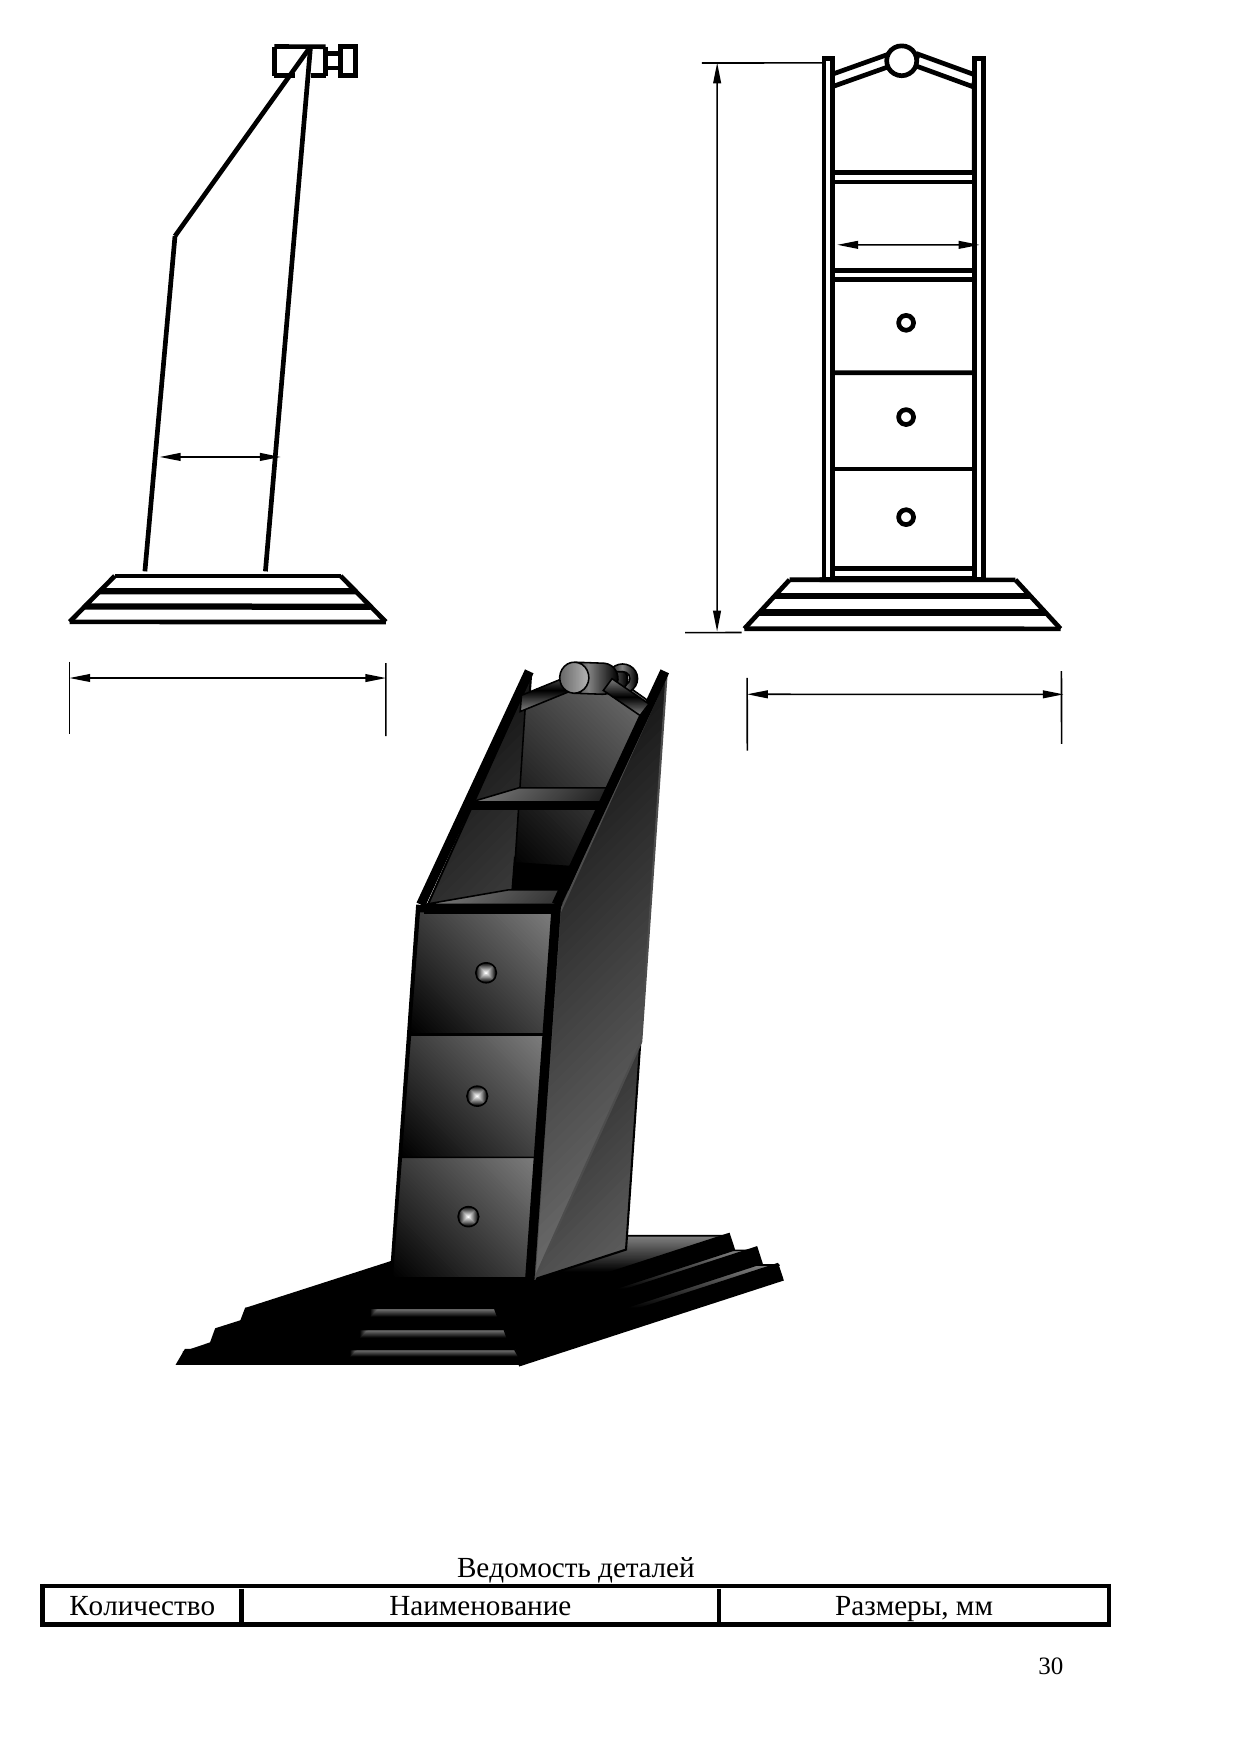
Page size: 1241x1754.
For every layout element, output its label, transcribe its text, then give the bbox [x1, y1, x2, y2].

table_header Размеры, мм [721, 1588, 1107, 1622]
table_header Количество [45, 1588, 242, 1622]
table_header Наименование [244, 1588, 719, 1622]
text Ведомость деталей [88, 1550, 1063, 1584]
